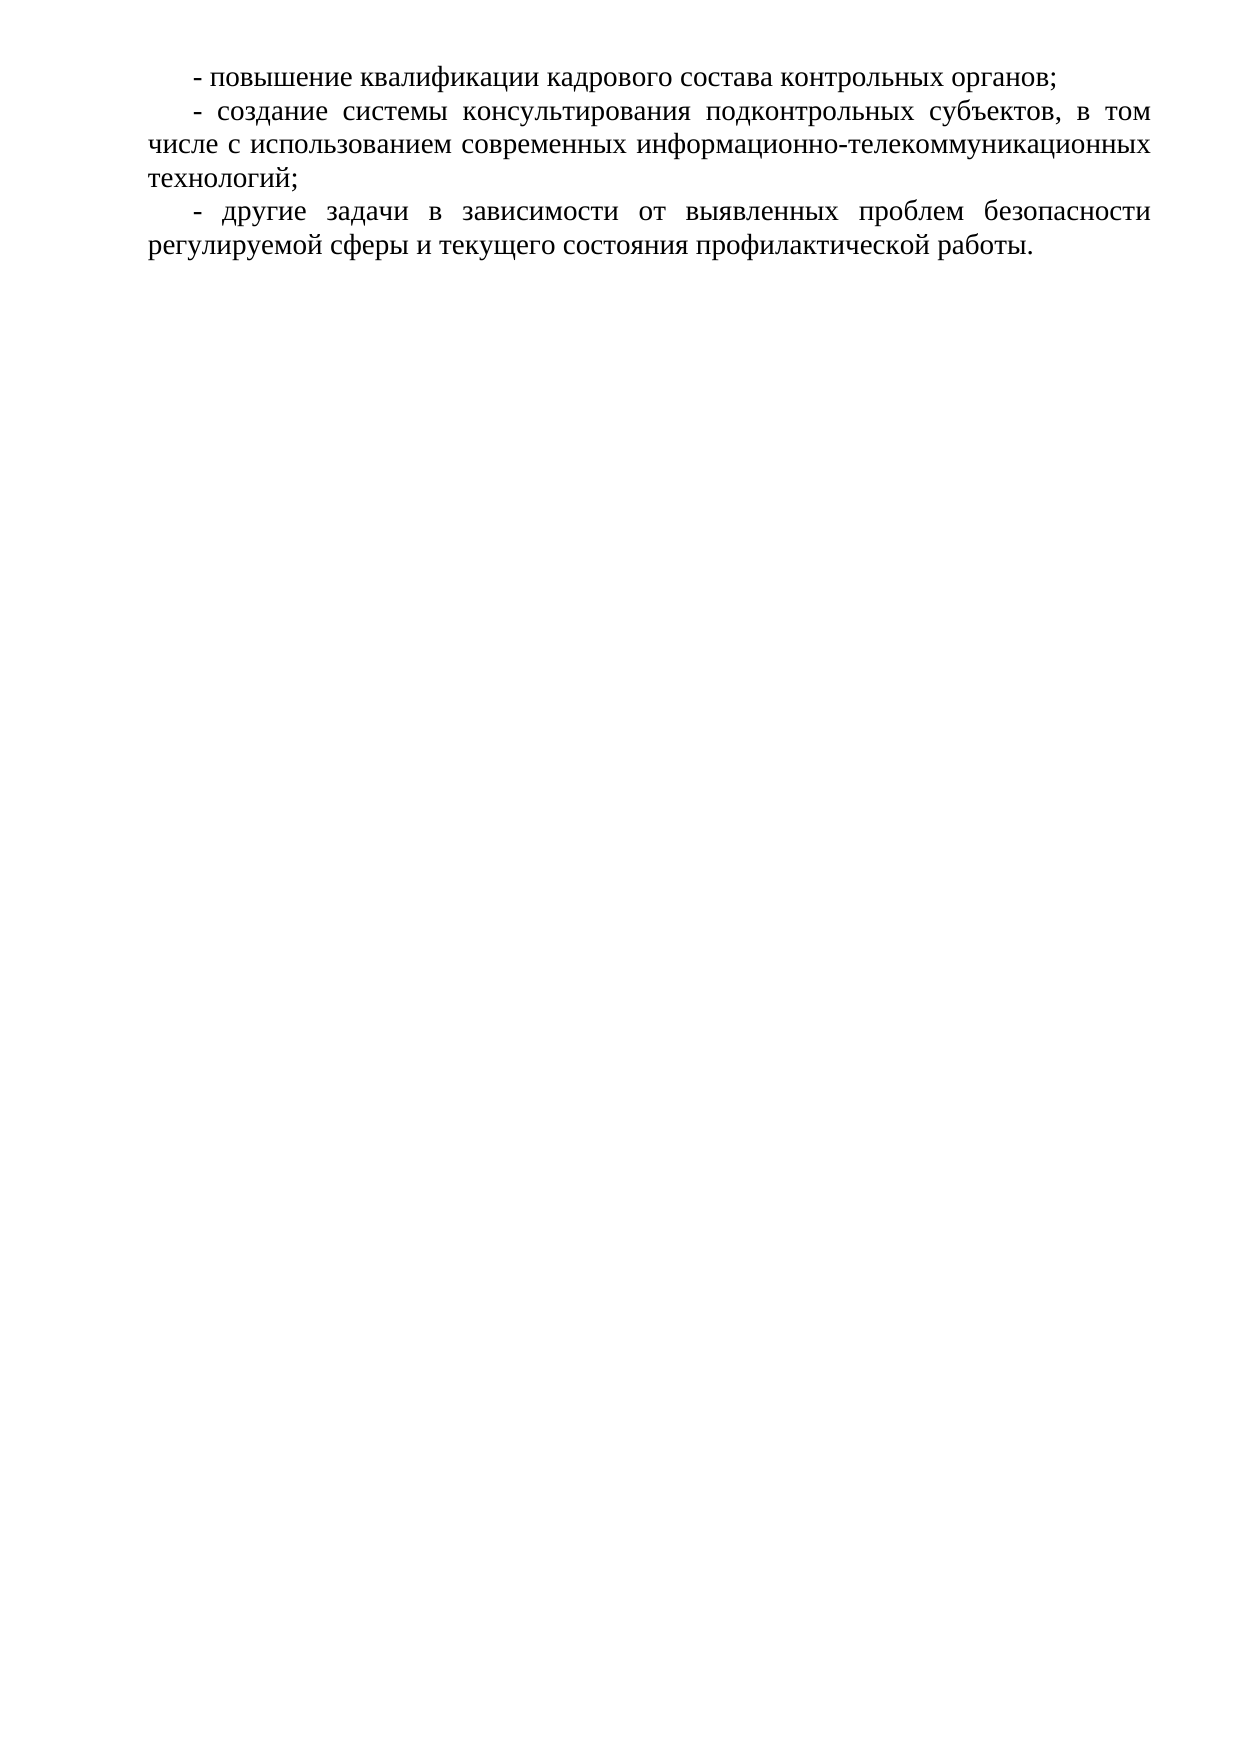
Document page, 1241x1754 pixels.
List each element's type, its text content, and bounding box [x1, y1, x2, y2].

text - другие задачи в зависимости от выявленных проблем безопасности регулируемой сферы и текущего состояния профилактической работы. [148, 193, 1152, 260]
text - повышение квалификации кадрового состава контрольных органов; [148, 59, 1152, 93]
text - создание системы консультирования подконтрольных субъектов, в том числе с использованием современных информационно-телекоммуникационных технологий; [148, 93, 1152, 193]
